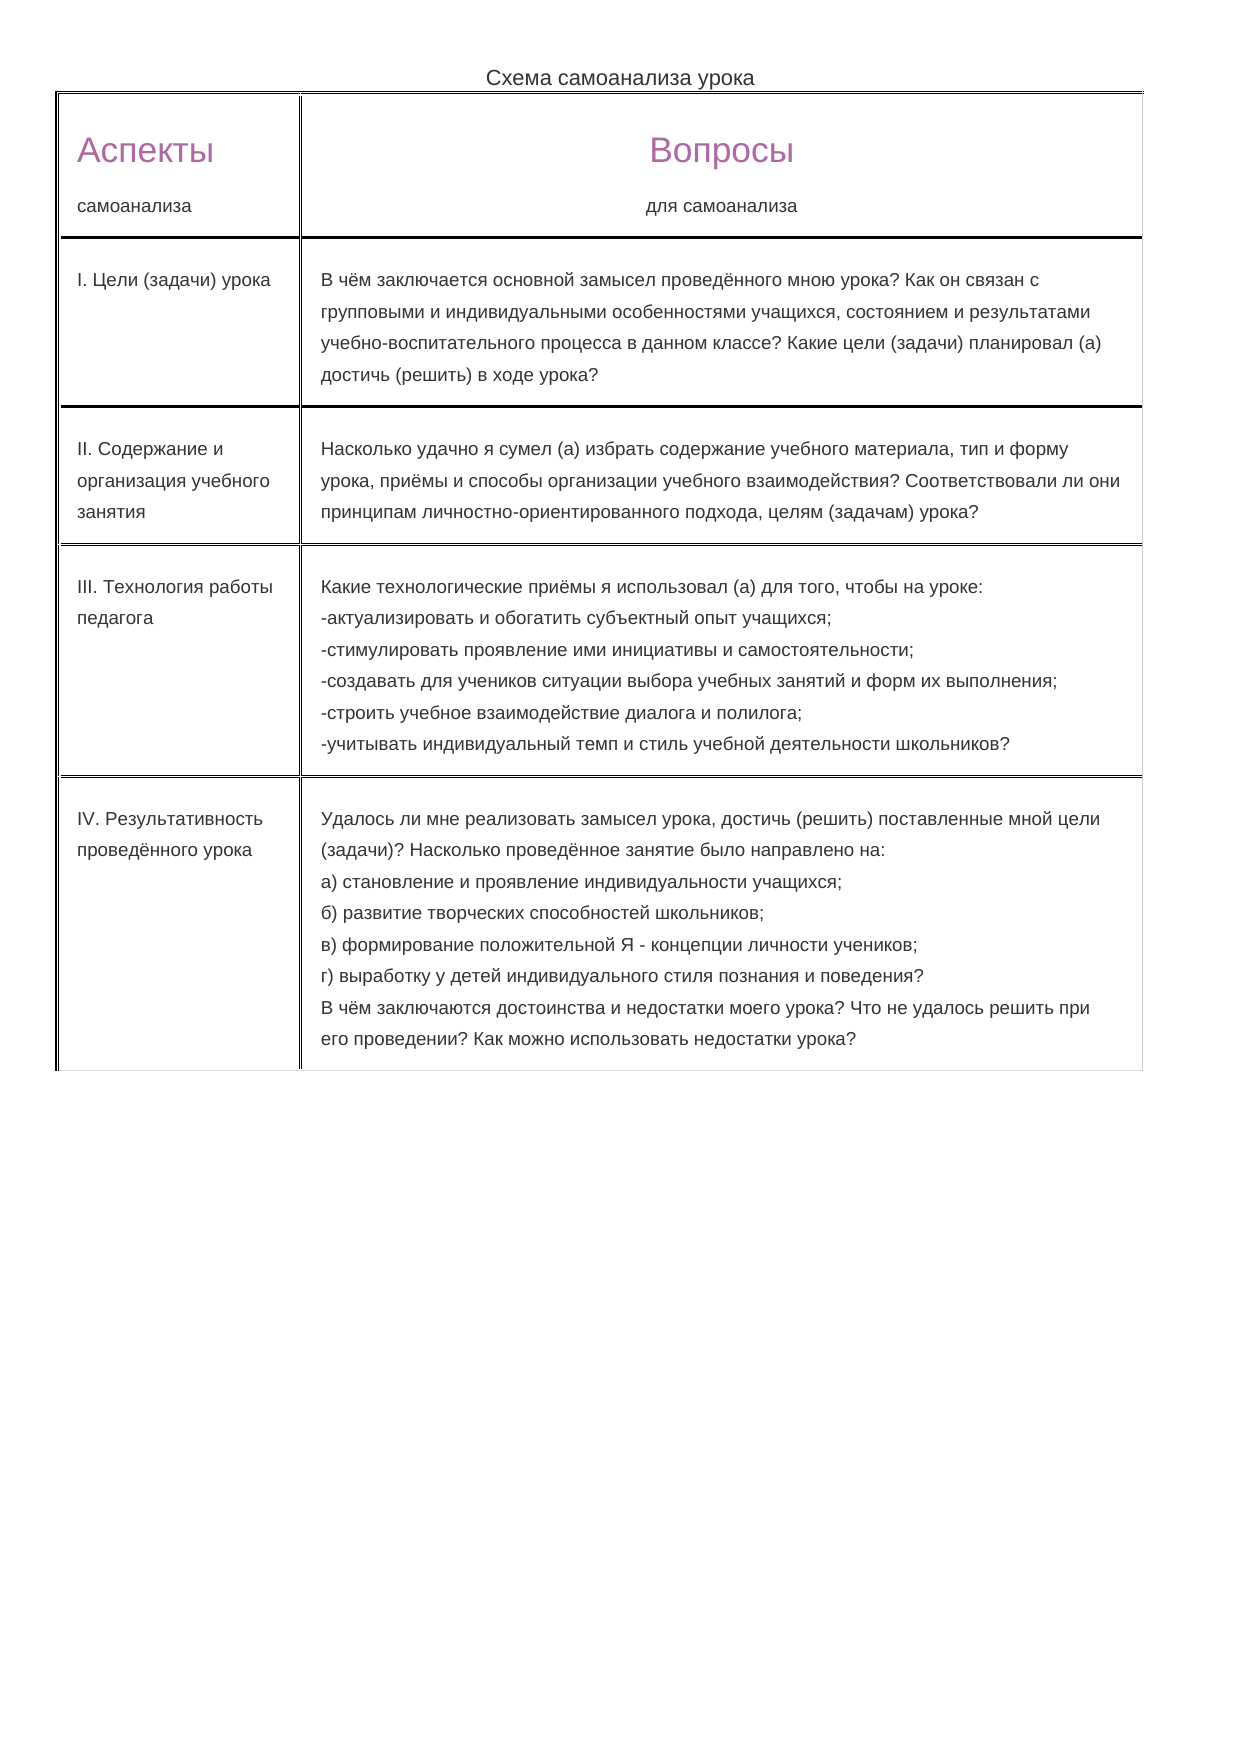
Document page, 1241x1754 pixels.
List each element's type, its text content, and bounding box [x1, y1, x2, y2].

table_cell В чём заключается основной замысел проведённого мною урока? Как он связан с групповыми и индивидуальными особенностями учащихся, состоянием и результатами учебно-воспитательного процесса в данном классе? Какие цели (задачи) планировал (а) достичь (решить) в ходе урока? [302, 239, 1142, 405]
table_cell Какие технологические приёмы я использовал (а) для того, чтобы на уроке: -актуализировать и обогатить субъектный опыт учащихся; -стимулировать проявление ими инициативы и самостоятельности; -создавать для учеников ситуации выбора учебных занятий и форм их выполнения; -строить учебное взаимодействие диалога и полилога; -учитывать индивидуальный темп и стиль учебной деятельности школьников? [302, 546, 1142, 774]
table_cell IV. Результативность проведённого урока [59, 775, 299, 1069]
table_header Аспекты самоанализа [59, 94, 301, 236]
table_cell Насколько удачно я сумел (а) избрать содержание учебного материала, тип и форму урока, приёмы и способы организации учебного взаимодействия? Соответствовали ли они принципам личностно-ориентированного подхода, целям (задачам) урока? [302, 408, 1142, 543]
table_cell Удалось ли мне реализовать замысел урока, достичь (решить) поставленные мной цели (задачи)? Насколько проведённое занятие было направлено на: а) становление и проявление индивидуальности учащихся; б) развитие творческих способностей школьников; в) формирование положительной Я - концепции личности учеников; г) выработку у детей индивидуального стиля познания и поведения? В чём заключаются достоинства и недостатки моего урока? Что не удалось решить при его проведении? Как можно использовать недостатки урока? [302, 778, 1142, 1069]
table_header Вопросы для самоанализа [301, 94, 1142, 236]
table_cell III. Технология работы педагога [57, 543, 301, 774]
table_cell II. Содержание и организация учебного занятия [59, 405, 299, 543]
text Схема самоанализа урока [59, 59, 1181, 91]
table_cell I. Цели (задачи) урока [59, 236, 299, 405]
